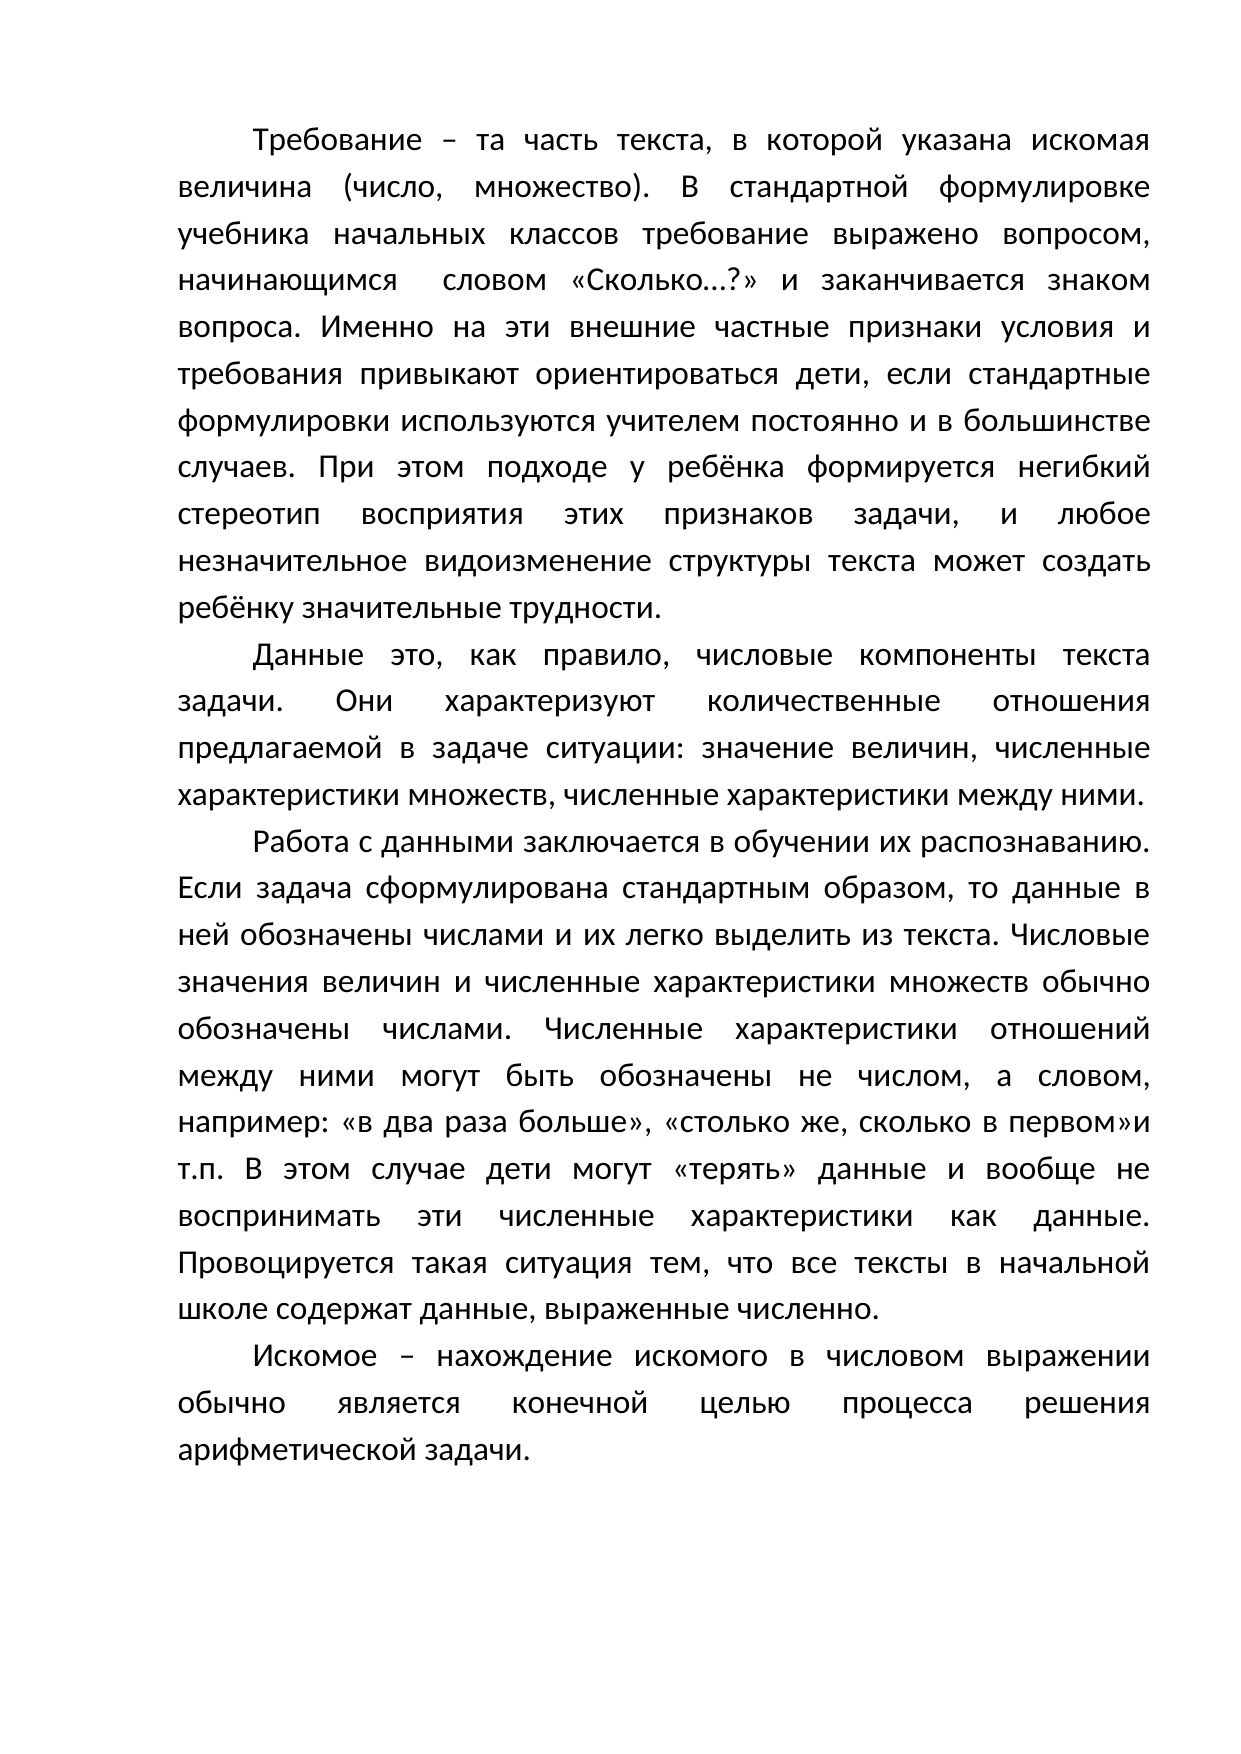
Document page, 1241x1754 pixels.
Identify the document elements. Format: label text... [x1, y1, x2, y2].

list Искомое – нахождение искомого в числовом выражении обычно является конечной целью процесса решения арифметической задачи. [177, 1334, 1152, 1468]
list Данные это, как правило, числовые компоненты текста задачи. Они характеризуют количественные отношения предлагаемой в задаче ситуации: значение величин, численные характеристики множеств, численные характеристики между ними. [177, 633, 1152, 814]
list Требование – та часть текста, в которой указана искомая величина (число, множество). В стандартной формулировке учебника начальных классов требование выражено вопросом, начинающимся словом «Сколько…?» и заканчивается знаком вопроса. Именно на эти внешние частные признаки условия и требования привыкают ориентироваться дети, если стандартные формулировки используются учителем постоянно и в большинстве случаев. При этом подходе у ребёнка формируется негибкий стереотип восприятия этих признаков задачи, и любое незначительное видоизменение структуры текста может создать ребёнку значительные трудности. [177, 118, 1152, 627]
list Работа с данными заключается в обучении их распознаванию. Если задача сформулирована стандартным образом, то данные в ней обозначены числами и их легко выделить из текста. Числовые значения величин и численные характеристики множеств обычно обозначены числами. Численные характеристики отношений между ними могут быть обозначены не числом, а словом, например: «в два раза больше», «столько же, сколько в первом»и т.п. В этом случае дети могут «терять» данные и вообще не воспринимать эти численные характеристики как данные. Провоцируется такая ситуация тем, что все тексты в начальной школе содержат данные, выраженные численно. [177, 820, 1152, 1328]
